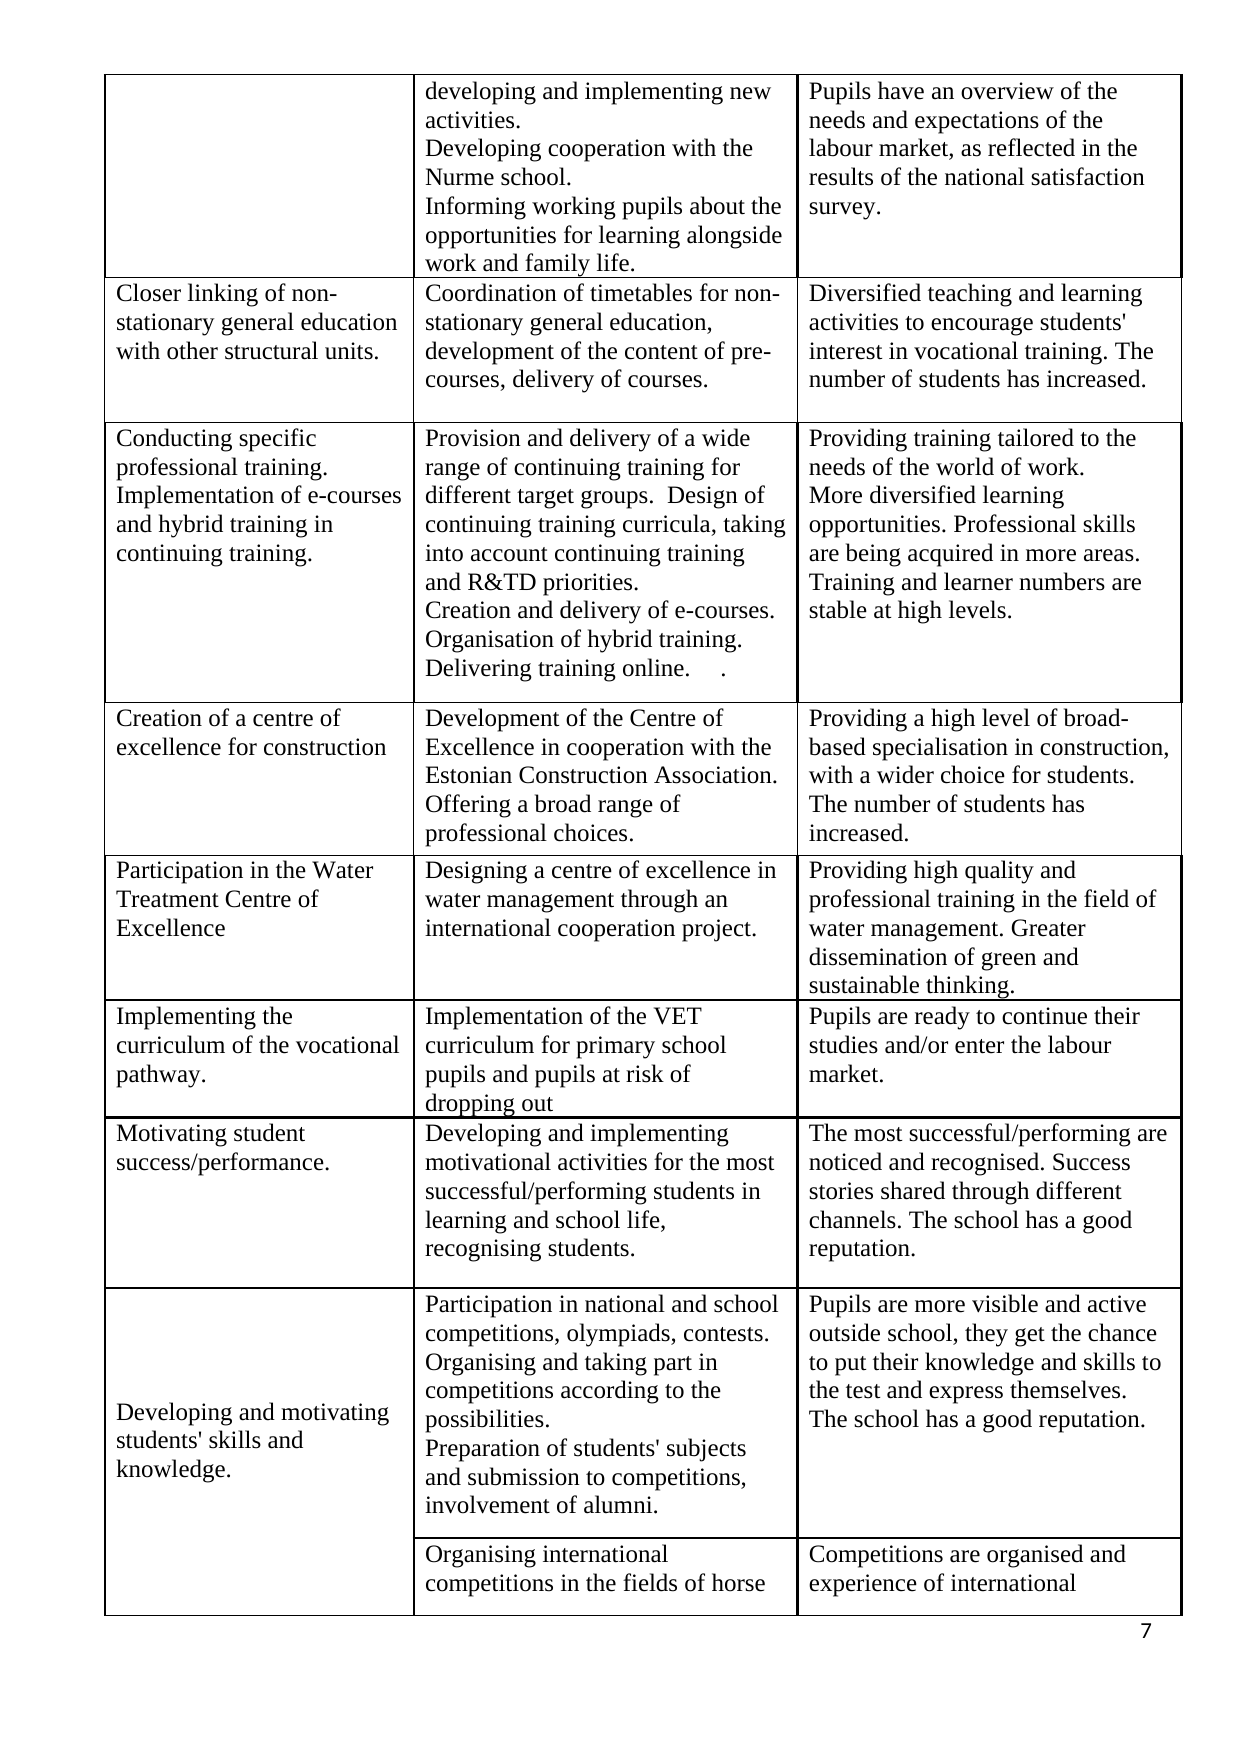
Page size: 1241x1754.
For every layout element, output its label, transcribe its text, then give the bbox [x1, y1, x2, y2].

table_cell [415, 1539, 796, 1615]
table_cell Providing training tailored to the needs of the world of work. More diversified learning opportunities. Professional skills are being acquired in more areas. Training and learner numbers are stable at high levels. [799, 423, 1180, 702]
table_cell Conducting specific professional training. Implementation of e-courses and hybrid training in continuing training. [106, 423, 413, 702]
table_cell Closer linking of non-stationary general education with other structural units. [105, 278, 413, 422]
table_cell Pupils are more visible and active outside school, they get the chance to put their knowledge and skills to the test and express themselves. The school has a good reputation. [799, 1289, 1180, 1537]
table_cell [799, 75, 1180, 277]
table_cell Implementing the curriculum of the vocational pathway. [106, 1001, 413, 1116]
table_cell Developing and motivating students' skills and knowledge. [106, 1289, 413, 1615]
table_cell Diversified teaching and learning activities to encourage students' interest in vocational training. The number of students has increased. [798, 278, 1181, 422]
table_cell Motivating student success/performance. [106, 1119, 413, 1287]
table_cell Developing and implementing motivational activities for the most successful/performing students in learning and school life, recognising students. [415, 1119, 796, 1287]
table_cell Designing a centre of excellence in water management through an international cooperation project. [415, 856, 796, 999]
table_cell Participation in national and school competitions, olympiads, contests. Organising and taking part in competitions according to the possibilities. Preparation of students' subjects and submission to competitions, involvement of alumni. [415, 1289, 796, 1537]
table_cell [415, 75, 796, 277]
table_cell Provision and delivery of a wide range of continuing training for different target groups. Design of continuing training curricula, taking into account continuing training and R&TD priorities. Creation and delivery of e-courses. Organisation of hybrid training. Delivering training online. . [415, 423, 796, 702]
table_cell Coordination of timetables for non-stationary general education, development of the content of pre-courses, delivery of courses. [414, 278, 797, 422]
table_cell Participation in the Water Treatment Centre of Excellence [106, 856, 413, 999]
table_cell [106, 75, 413, 277]
table_cell The most successful/performing are noticed and recognised. Success stories shared through different channels. The school has a good reputation. [799, 1119, 1180, 1287]
table_cell Creation of a centre of excellence for construction [105, 703, 413, 854]
table_cell Implementation of the VET curriculum for primary school pupils and pupils at risk of dropping out [415, 1001, 796, 1116]
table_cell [799, 1539, 1180, 1615]
table_cell Providing a high level of broad-based specialisation in construction, with a wider choice for students. The number of students has increased. [798, 703, 1181, 854]
table_cell Development of the Centre of Excellence in cooperation with the Estonian Construction Association. Offering a broad range of professional choices. [414, 703, 797, 854]
table_cell Providing high quality and professional training in the field of water management. Greater dissemination of green and sustainable thinking. [799, 856, 1180, 999]
table_cell Pupils are ready to continue their studies and/or enter the labour market. [799, 1001, 1180, 1116]
